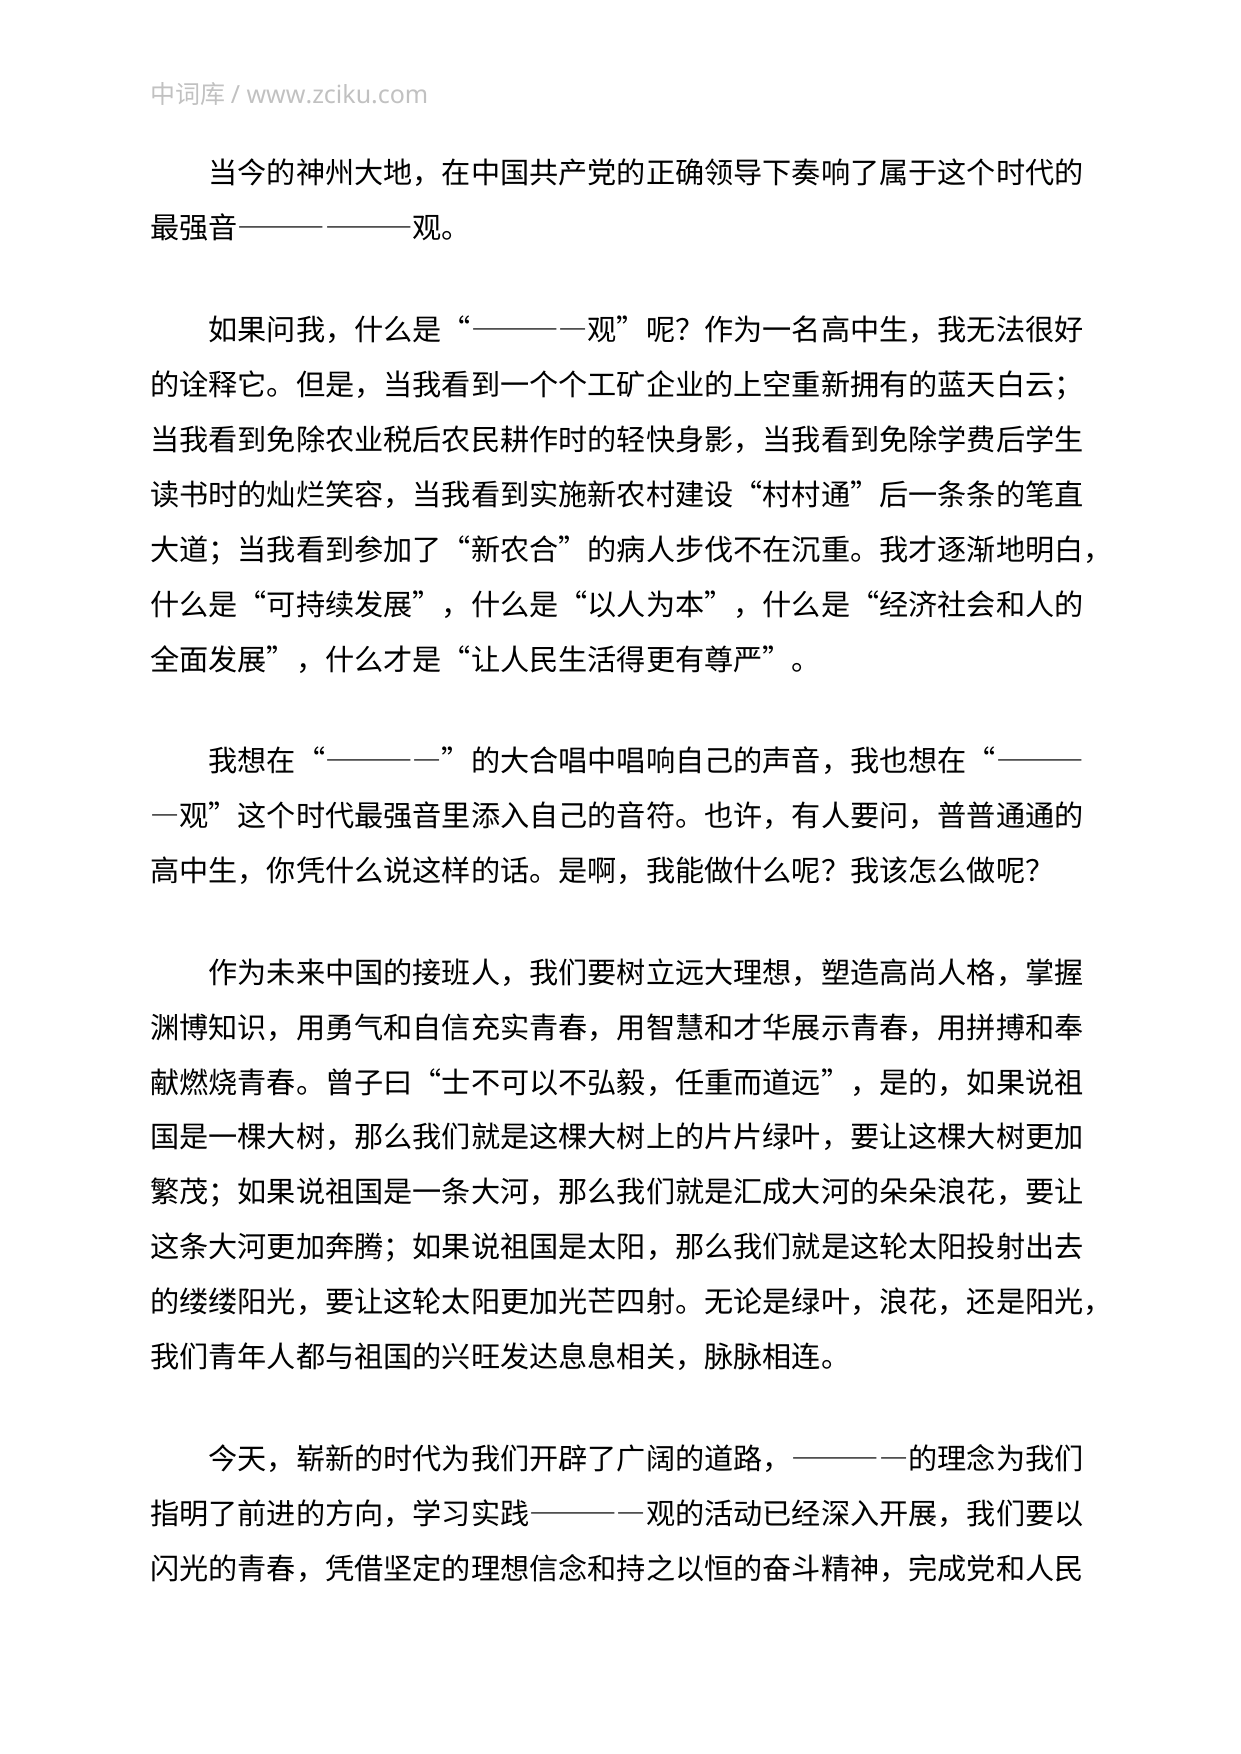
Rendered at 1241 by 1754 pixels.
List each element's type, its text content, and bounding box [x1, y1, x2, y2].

text 我想在“————”的大合唱中唱响自己的声音，我也想在“————观”这个时代最强音里添入自己的音符。也许，有人要问，普普通通的高中生，你凭什么说这样的话。是啊，我能做什么呢？我该怎么做呢？ [150, 738, 1090, 890]
text 作为未来中国的接班人，我们要树立远大理想，塑造高尚人格，掌握渊博知识，用勇气和自信充实青春，用智慧和才华展示青春，用拼搏和奉献燃烧青春。曾子曰“士不可以不弘毅，任重而道远”，是的，如果说祖国是一棵大树，那么我们就是这棵大树上的片片绿叶，要让这棵大树更加繁茂；如果说祖国是一条大河，那么我们就是汇成大河的朵朵浪花，要让这条大河更加奔腾；如果说祖国是太阳，那么我们就是这轮太阳投射出去的缕缕阳光，要让这轮太阳更加光芒四射。无论是绿叶，浪花，还是阳光，我们青年人都与祖国的兴旺发达息息相关，脉脉相连。 [150, 949, 1090, 1376]
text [150, 1435, 1090, 1587]
text 如果问我，什么是“————观”呢？作为一名高中生，我无法很好的诠释它。但是，当我看到一个个工矿企业的上空重新拥有的蓝天白云；当我看到免除农业税后农民耕作时的轻快身影，当我看到免除学费后学生读书时的灿烂笑容，当我看到实施新农村建设“村村通”后一条条的笔直大道；当我看到参加了“新农合”的病人步伐不在沉重。我才逐渐地明白，什么是“可持续发展”，什么是“以人为本”，什么是“经济社会和人的全面发展”，什么才是“让人民生活得更有尊严”。 [150, 307, 1090, 678]
text 当今的神州大地，在中国共产党的正确领导下奏响了属于这个时代的最强音——————观。 [150, 150, 1090, 247]
